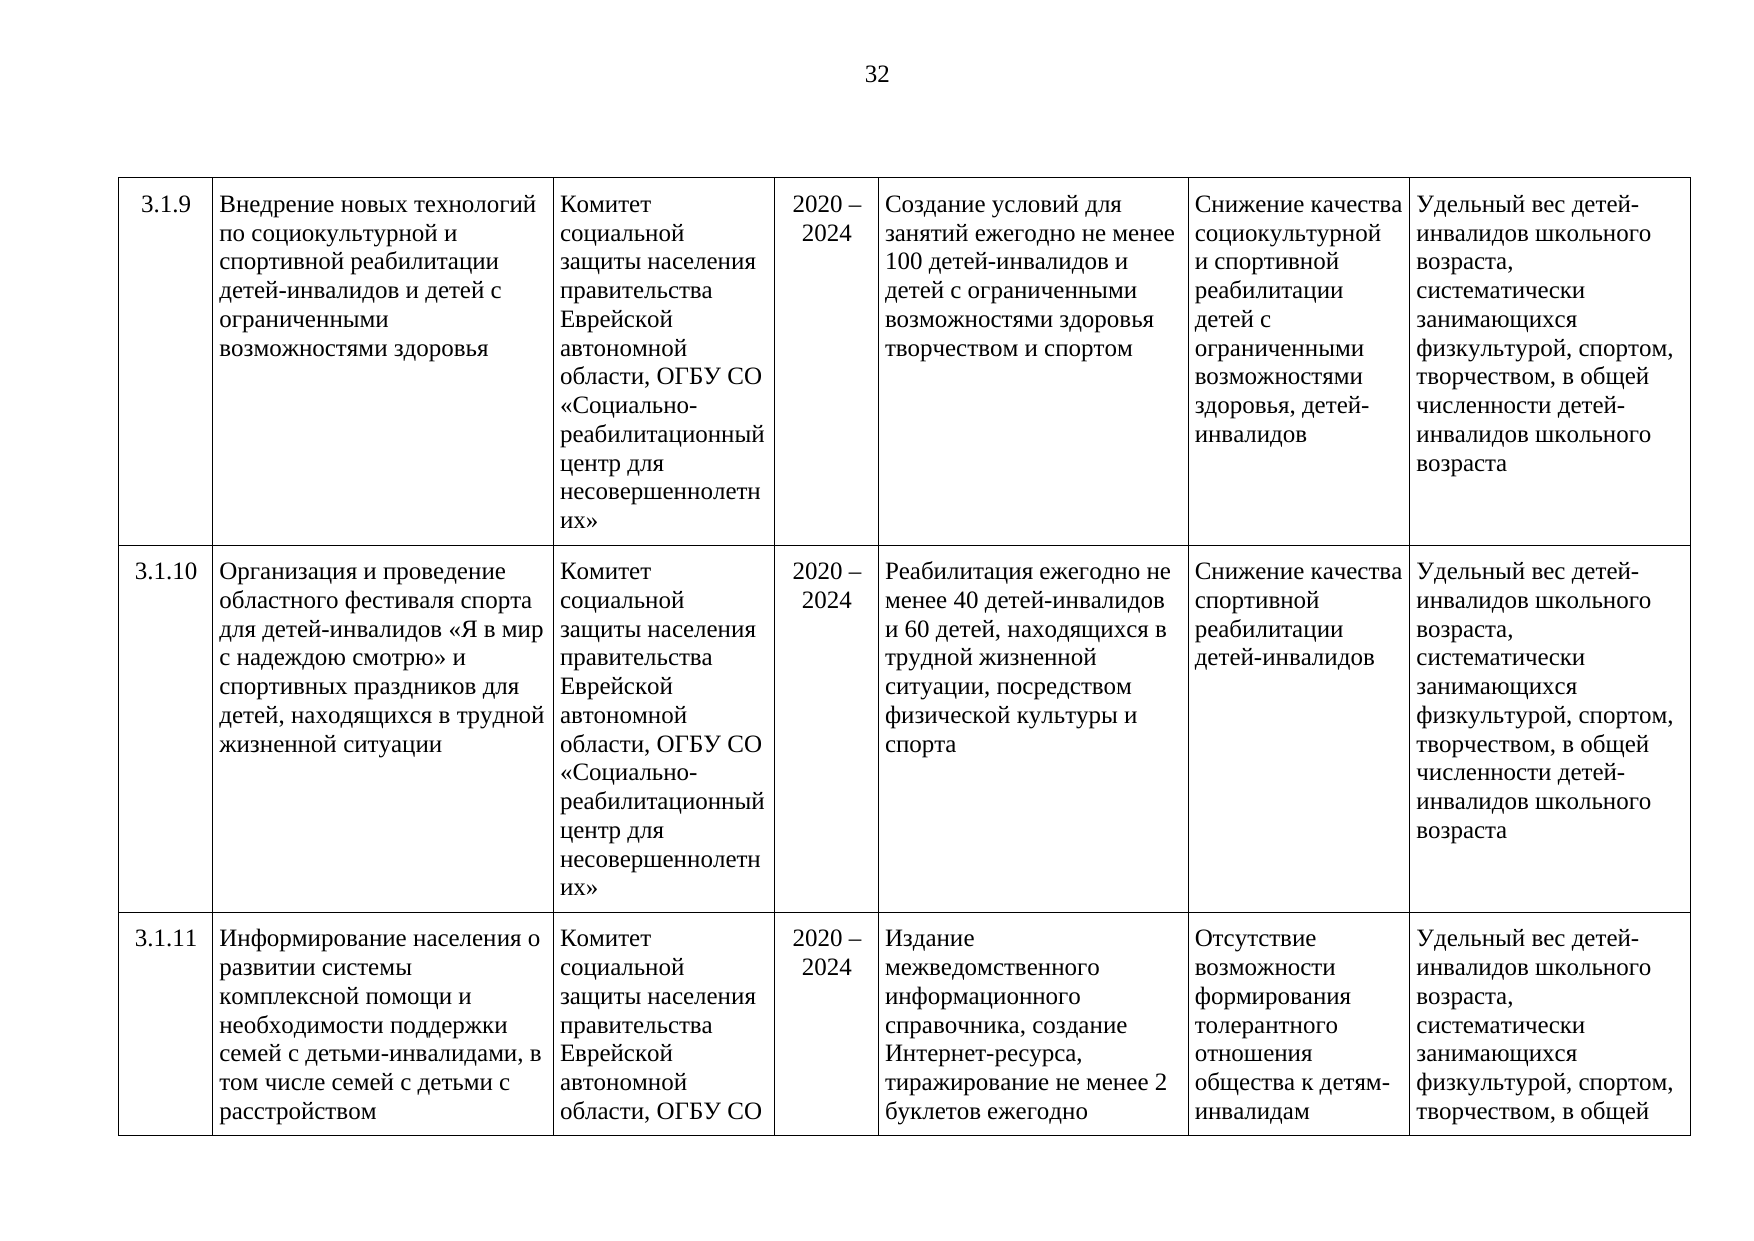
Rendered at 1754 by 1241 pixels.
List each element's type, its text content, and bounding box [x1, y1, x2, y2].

table_cell 3.1.10 [119, 546, 212, 912]
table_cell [879, 913, 1188, 1135]
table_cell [1410, 178, 1690, 544]
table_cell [554, 178, 774, 544]
table_cell 2020 – 2024 [775, 178, 878, 544]
table_cell Снижение качества социокультурной и спортивной реабилитации детей с ограниченными возможностями здоровья, детей-инвалидов [1189, 178, 1409, 544]
table_cell 3.1.9 [119, 178, 212, 544]
table_cell Реабилитация ежегодно не менее 40 детей-инвалидов и 60 детей, находящихся в трудной жизненной ситуации, посредством физической культуры и спорта [879, 546, 1188, 912]
table_cell Создание условий для занятий ежегодно не менее 100 детей-инвалидов и детей с ограниченными возможностями здоровья творчеством и спортом [879, 178, 1188, 544]
table_cell Комитет социальной защиты населения правительства Еврейской автономной области, ОГБУ СО «Социально-реабилитационный центр для несовершеннолетних» [554, 546, 774, 912]
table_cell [554, 913, 774, 1135]
table_cell 2020 – 2024 [775, 913, 878, 1135]
table_cell Организация и проведение областного фестиваля спорта для детей-инвалидов «Я в мир с надеждою смотрю» и спортивных праздников для детей, находящихся в трудной жизненной ситуации [213, 546, 553, 912]
table_cell Снижение качества спортивной реабилитации детей-инвалидов [1189, 546, 1409, 912]
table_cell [1189, 913, 1409, 1135]
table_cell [213, 913, 553, 1135]
table_cell Внедрение новых технологий по социокультурной и спортивной реабилитации детей-инвалидов и детей с ограниченными возможностями здоровья [213, 178, 553, 544]
table_cell 2020 – 2024 [775, 546, 878, 912]
table_cell 3.1.11 [119, 913, 212, 1135]
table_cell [1410, 913, 1690, 1135]
